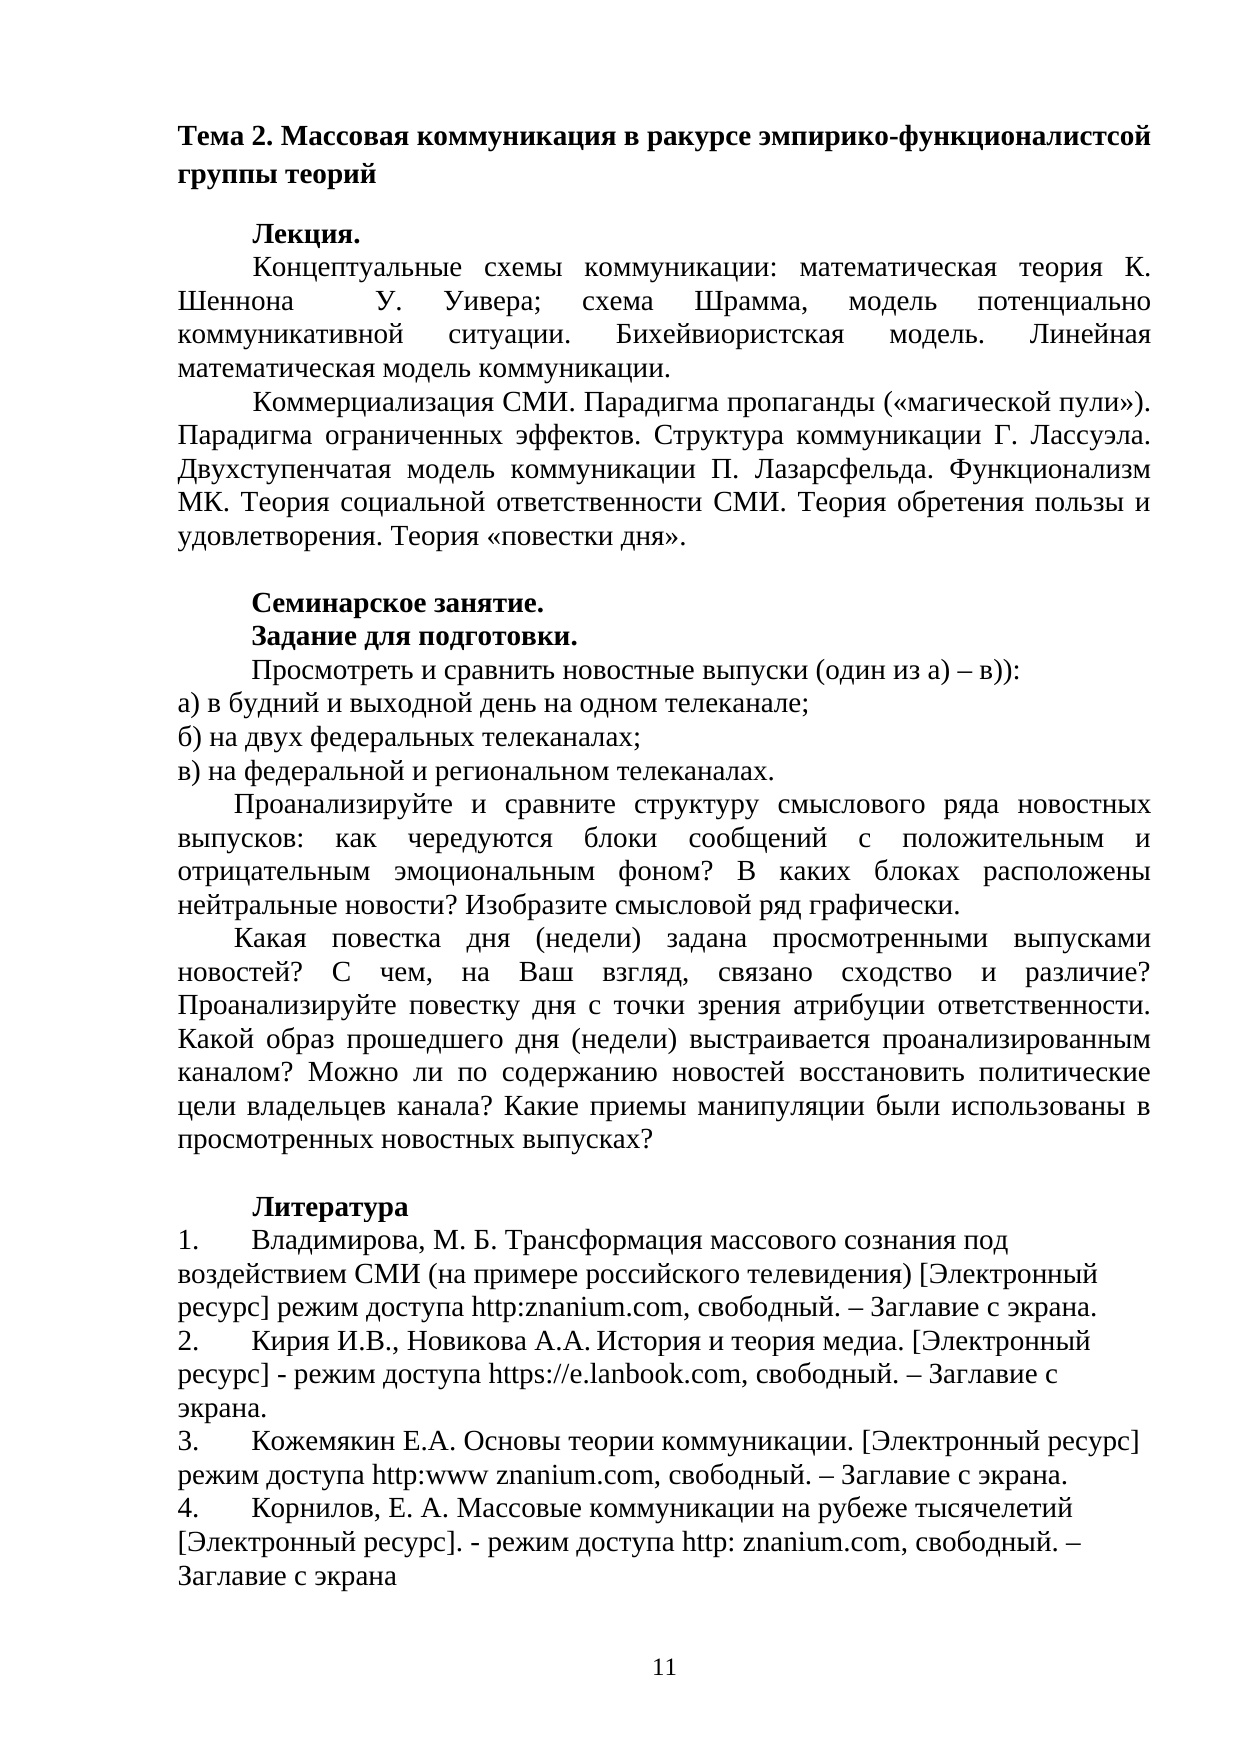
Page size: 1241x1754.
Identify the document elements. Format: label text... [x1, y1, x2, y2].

list Лекция. [177, 216, 1152, 249]
list Корнилов, Е. А. Массовые коммуникации на рубеже тысячелетий [Электронный ресурс]. - режим доступа http: znanium.com, свободный. – Заглавие с экрана [177, 1491, 1152, 1591]
text Просмотреть и сравнить новостные выпуски (один из а) – в)): [177, 652, 1152, 686]
text в) на федеральной и региональном телеканалах. [177, 753, 1152, 786]
list Кожемякин Е.А. Основы теории коммуникации. [Электронный ресурс] режим доступа http:www znanium.com, свободный. – Заглавие с экрана. [177, 1423, 1152, 1491]
list Концептуальные схемы коммуникации: математическая теория К. Шеннона У. Уивера; схема Шрамма, модель потенциально коммуникативной ситуации. Бихейвиористская модель. Линейная математическая модель коммуникации. [177, 249, 1152, 384]
list Кирия И.В., Новикова А.А. История и теория медиа. [Электронный ресурс] - режим доступа https://e.lanbook.com, свободный. – Заглавие с экрана. [267, 1323, 1152, 1423]
list Литература [177, 1189, 1152, 1222]
text Тема 2. Массовая коммуникация в ракурсе эмпирико-функционалистсой группы теорий [177, 118, 1152, 190]
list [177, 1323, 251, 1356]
list Владимирова, М. Б. Трансформация массового сознания под воздействием СМИ (на примере российского телевидения) [Электронный ресурс] режим доступа http:znanium.com, свободный. – Заглавие с экрана. [697, 1222, 1152, 1323]
list Коммерциализация СМИ. Парадигма пропаганды («магической пули»). Парадигма ограниченных эффектов. Структура коммуникации Г. Лассуэла. Двухступенчатая модель коммуникации П. Лазарсфельда. Функционализм МК. Теория социальной ответственности СМИ. Теория обретения пользы и удовлетворения. Теория «повестки дня». [177, 384, 1152, 551]
text Проанализируйте и сравните структуру смыслового ряда новостных выпусков: как чередуются блоки сообщений с положительным и отрицательным эмоциональным фоном? В каких блоках расположены нейтральные новости? Изобразите смысловой ряд графически. [177, 786, 1152, 920]
text Семинарское занятие. [177, 585, 1152, 618]
text а) в будний и выходной день на одном телеканале; [177, 686, 1152, 719]
text Какая повестка дня (недели) задана просмотренными выпусками новостей? С чем, на Ваш взгляд, связано сходство и различие? Проанализируйте повестку дня с точки зрения атрибуции ответственности. Какой образ прошедшего дня (недели) выстраивается проанализированным каналом? Можно ли по содержанию новостей восстановить политические цели владельцев канала? Какие приемы манипуляции были использованы в просмотренных новостных выпусках? [177, 920, 1152, 1155]
text б) на двух федеральных телеканалах; [177, 719, 1152, 753]
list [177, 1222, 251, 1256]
text Задание для подготовки. [177, 618, 1152, 652]
